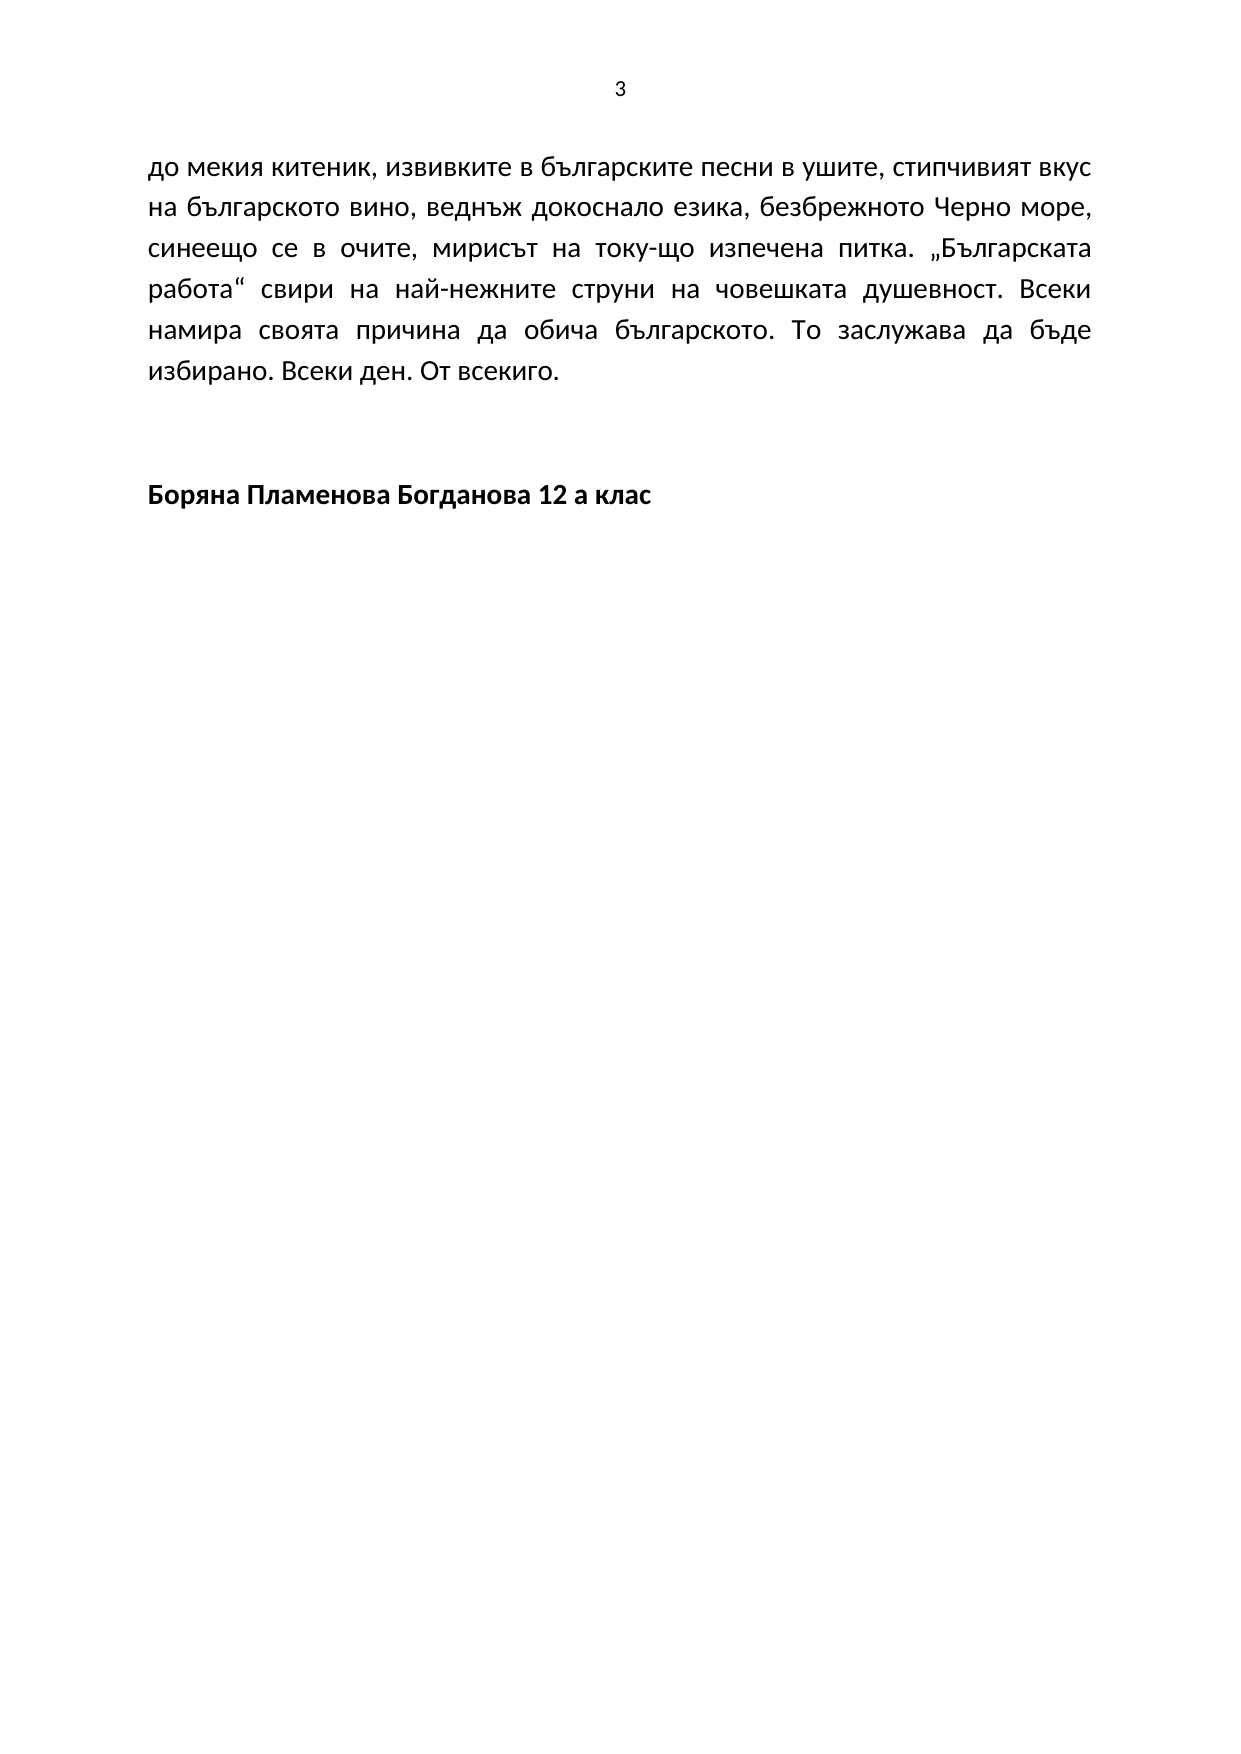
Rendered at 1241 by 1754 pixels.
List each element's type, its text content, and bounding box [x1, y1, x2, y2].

text Боряна Пламенова Богданова 12 а клас [148, 476, 1093, 511]
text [148, 148, 1093, 388]
